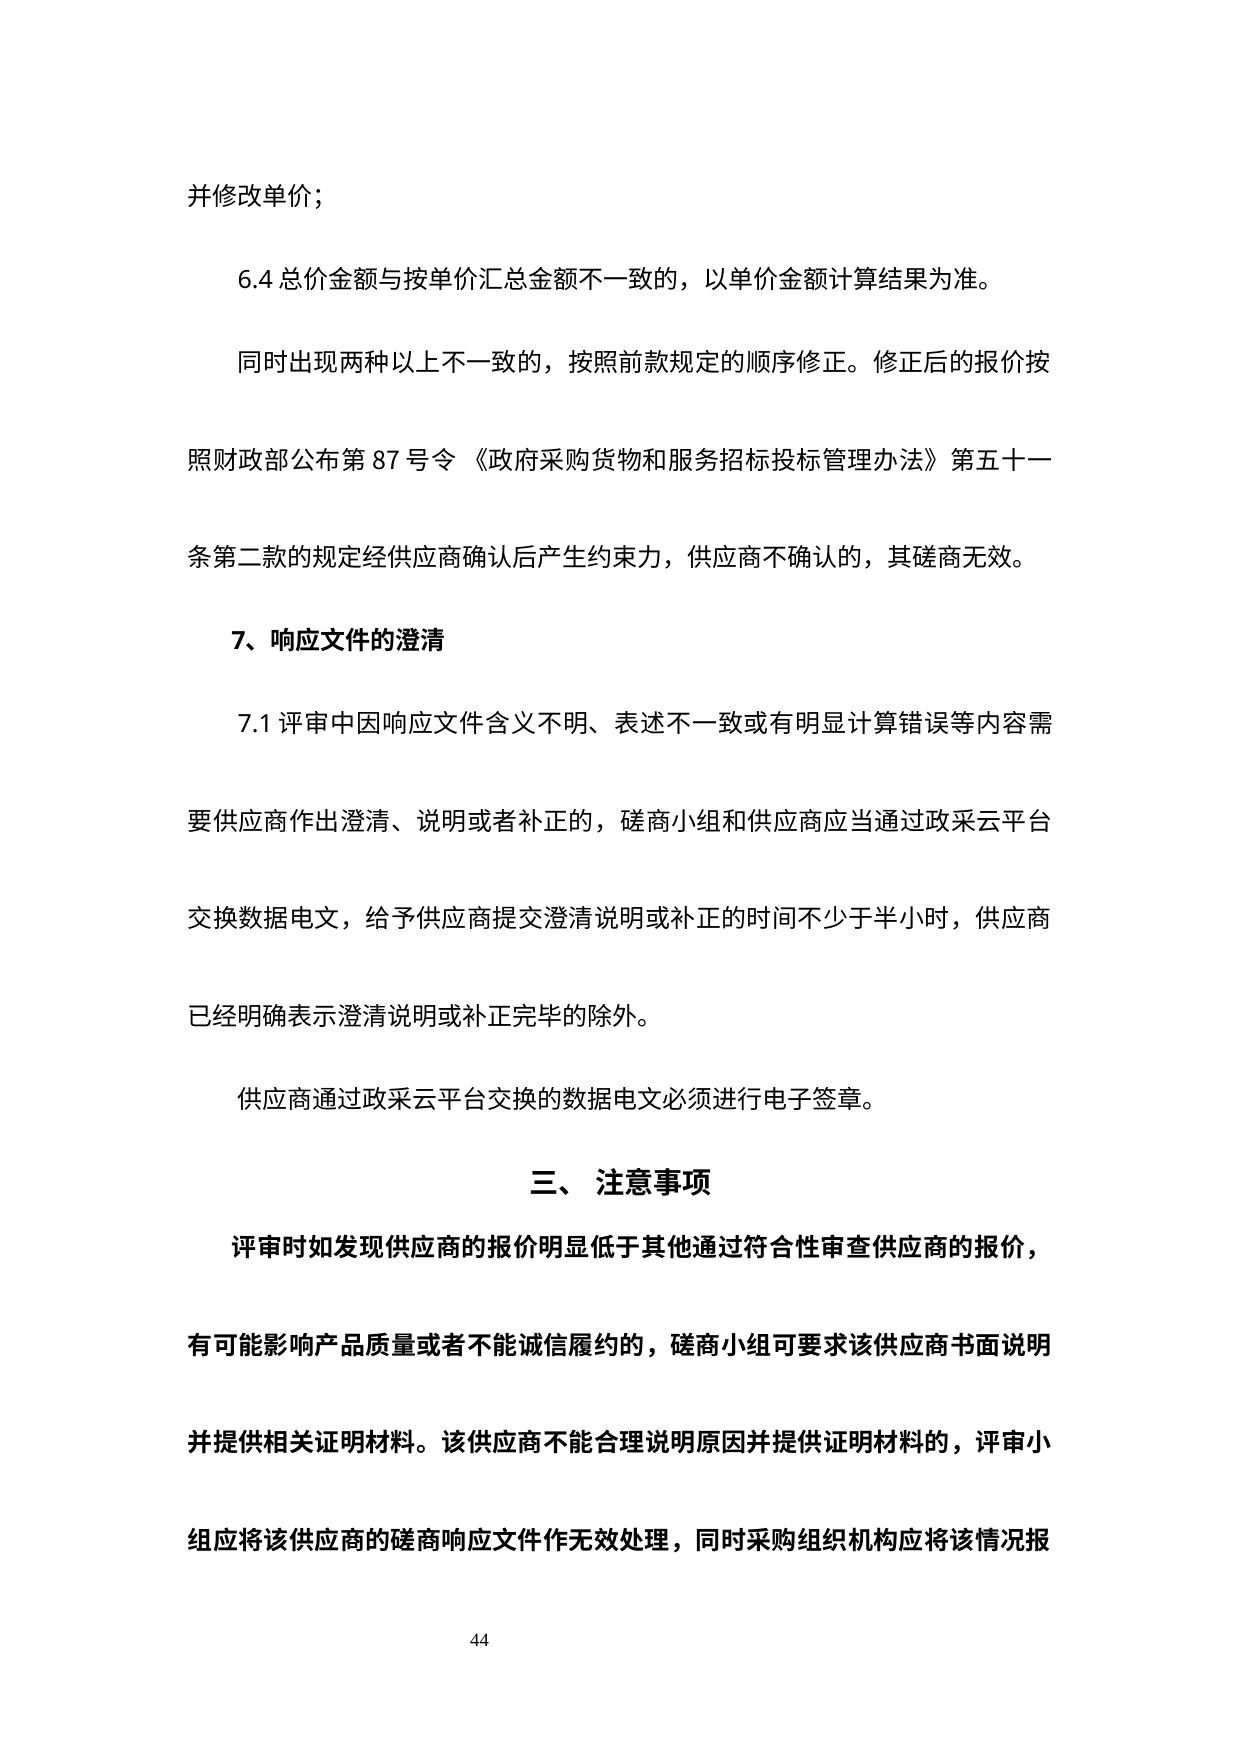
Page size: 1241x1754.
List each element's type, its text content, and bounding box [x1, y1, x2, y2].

text 同时出现两种以上不一致的，按照前款规定的顺序修正。修正后的报价按照财政部公布第87号令 《政府采购货物和服务招标投标管理办法》第五十一条第二款的规定经供应商确认后产生约束力，供应商不确认的，其磋商无效。 [187, 328, 1053, 588]
text 6.4总价金额与按单价汇总金额不一致的，以单价金额计算结果为准。 [187, 245, 1053, 310]
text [187, 1213, 1053, 1571]
subtitle 注意事项 [187, 1148, 1053, 1213]
text 7.1评审中因响应文件含义不明、表述不一致或有明显计算错误等内容需要供应商作出澄清、说明或者补正的，磋商小组和供应商应当通过政采云平台交换数据电文，给予供应商提交澄清说明或补正的时间不少于半小时，供应商已经明确表示澄清说明或补正完毕的除外。 [187, 689, 1053, 1047]
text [187, 162, 1053, 227]
text 供应商通过政采云平台交换的数据电文必须进行电子签章。 [187, 1065, 1053, 1130]
text 7、响应文件的澄清 [231, 606, 1053, 671]
